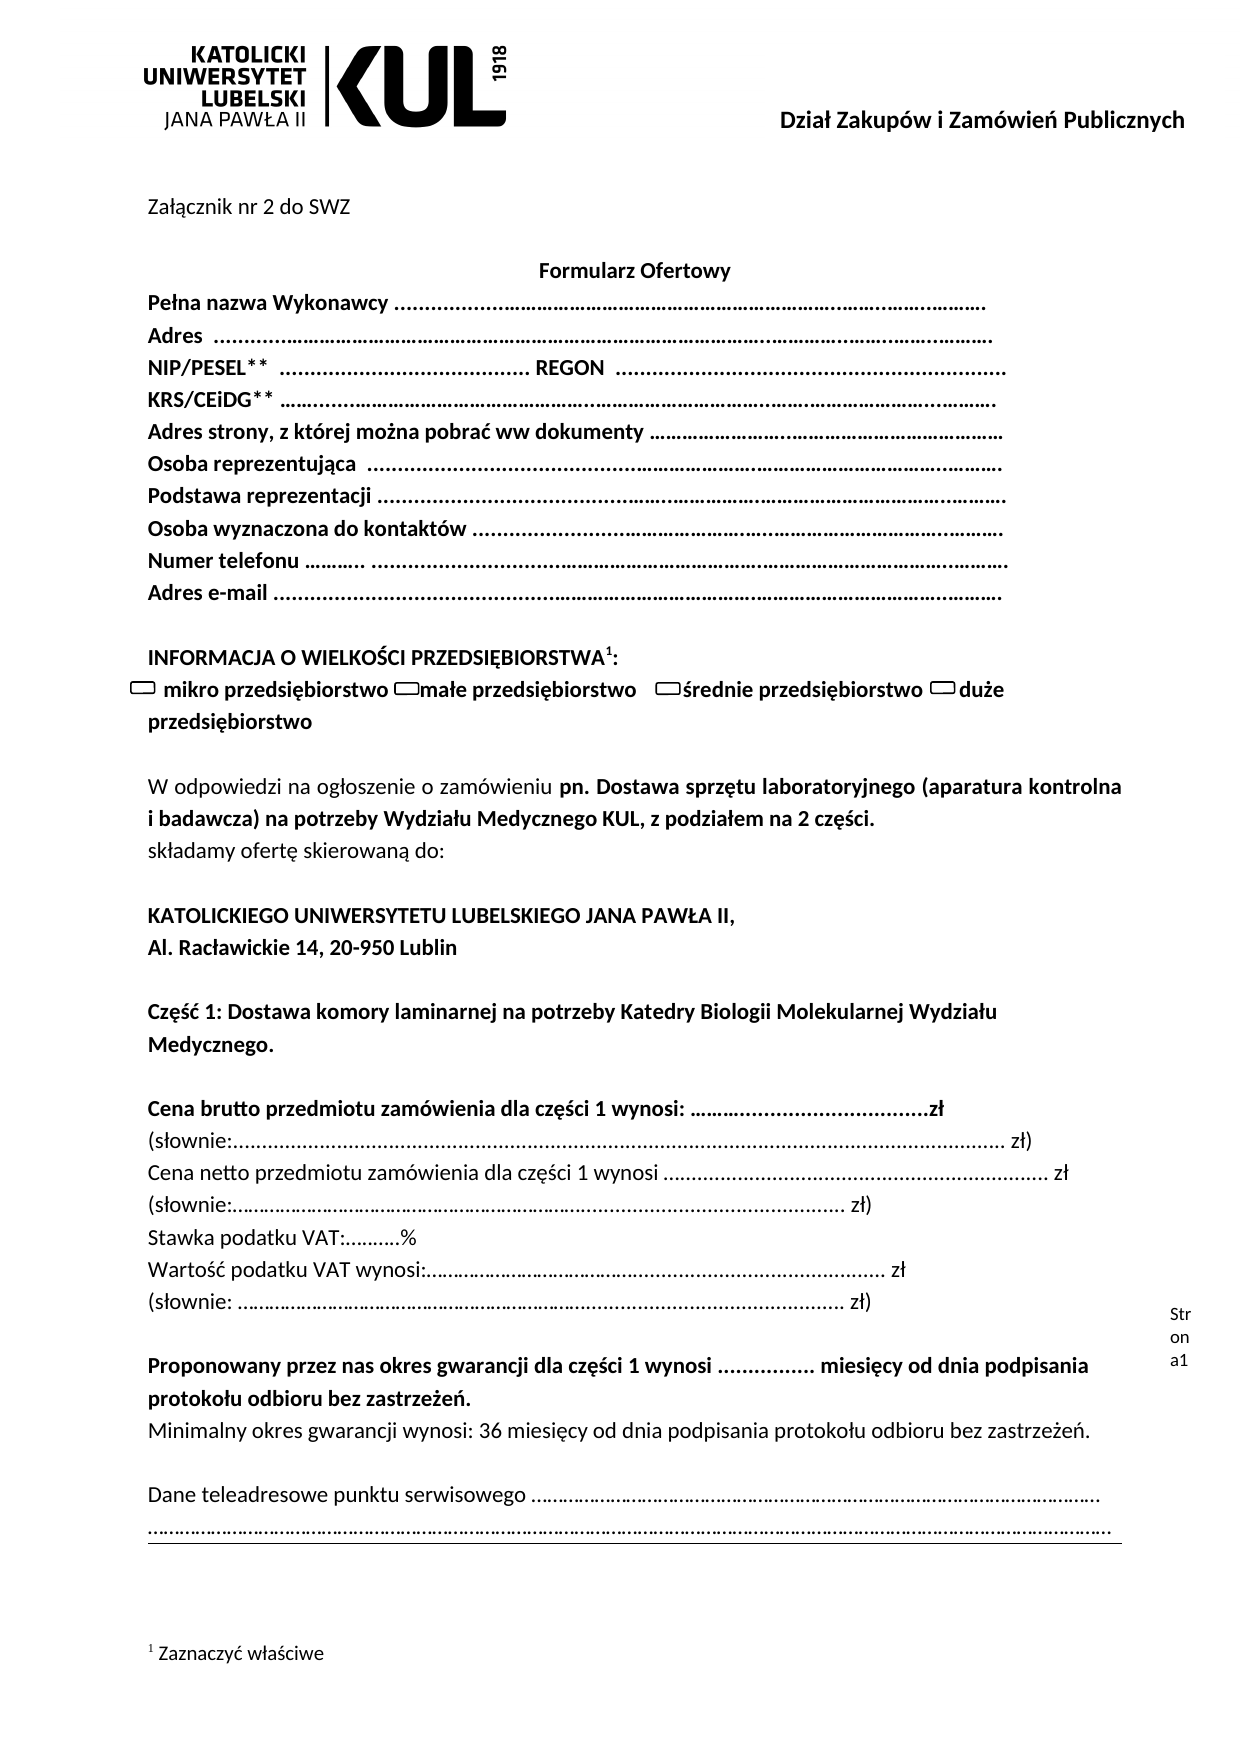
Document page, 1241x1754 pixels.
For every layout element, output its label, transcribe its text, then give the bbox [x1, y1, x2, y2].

text KATOLICKIEGO UNIWERSYTETU LUBELSKIEGO JANA PAWŁA II, [148, 901, 1122, 929]
text INFORMACJA O WIELKOŚCI PRZEDSIĘBIORSTWA: [148, 643, 1122, 671]
text Część 1: Dostawa komory laminarnej na potrzeby Katedry Biologii Molekularnej Wydziału Medycznego. [148, 997, 1122, 1058]
text Podstawa reprezentacji .........................................……..…………….……………………………..………. [148, 482, 1122, 510]
text Numer telefonu ……….. ...............................……………………………….……………………………..………. [148, 546, 1122, 574]
text (słownie: …………………………………………………………............................................. zł) [148, 1287, 1122, 1315]
picture [59, 0, 1241, 138]
text Formularz Ofertowy [148, 256, 1122, 284]
text ………………………………………………………………………………………………………………………………………………………………… [148, 1512, 1122, 1543]
text Cena brutto przedmiotu zamówienia dla części 1 wynosi: ………...............................zł [148, 1094, 1122, 1122]
text (słownie:………………………………………………………….............................................. zł) [148, 1191, 1122, 1219]
text Osoba wyznaczona do kontaktów .........................………………….…..…………………………..………. [148, 514, 1122, 542]
text Stawka podatku VAT:…..…..% [148, 1223, 1122, 1251]
text Osoba reprezentująca ............................................………………….……………………………..………. [148, 449, 1122, 477]
text Al. Racławickie 14, 20-950 Lublin [148, 933, 1122, 961]
text Adres e-mail ..............................................……………………………….……………………………..………. [148, 578, 1122, 606]
text Adres ............……………………………………………………………………………..…………..……..……..………. [148, 321, 1122, 349]
text mikro przedsiębiorstwo małe przedsiębiorstwo średnie przedsiębiorstwo duże przedsiębiorstwo [148, 675, 1122, 735]
text Załącznik nr 2 do SWZ [148, 192, 1122, 220]
text NIP/PESEL** ......................................... REGON ................................................................ [148, 353, 1122, 381]
text KRS/CEiDG** …….......……………………………………..…………………………..…….…………………...………. [148, 385, 1122, 413]
text Wartość podatku VAT wynosi:…………………………………............................................ zł [148, 1255, 1122, 1283]
text składamy ofertę skierowaną do: [148, 837, 1122, 864]
text Proponowany przez nas okres gwarancji dla części 1 wynosi ................ miesięcy od dnia podpisania protokołu odbioru bez zastrzeżeń. [148, 1352, 1122, 1412]
text Adres strony, z której można pobrać ww dokumenty ……………………..………………………………… [148, 417, 1122, 445]
text Cena netto przedmiotu zamówienia dla części 1 wynosi …................................................................ zł [148, 1158, 1122, 1186]
text Dane teleadresowe punktu serwisowego ……………………………………………………………………………………………… [148, 1480, 1122, 1508]
text W odpowiedzi na ogłoszenie o zamówieniu pn. Dostawa sprzętu laboratoryjnego (aparatura kontrolna i badawcza) na potrzeby Wydziału Medycznego KUL, z podziałem na 2 części. [148, 772, 1122, 832]
text Pełna nazwa Wykonawcy ..................……………………………………………………..……..……..………. [148, 288, 1122, 317]
text Minimalny okres gwarancji wynosi: 36 miesięcy od dnia podpisania protokołu odbioru bez zastrzeżeń. [148, 1416, 1122, 1444]
text (słownie:...................................................................................................................................... zł) [148, 1126, 1122, 1154]
